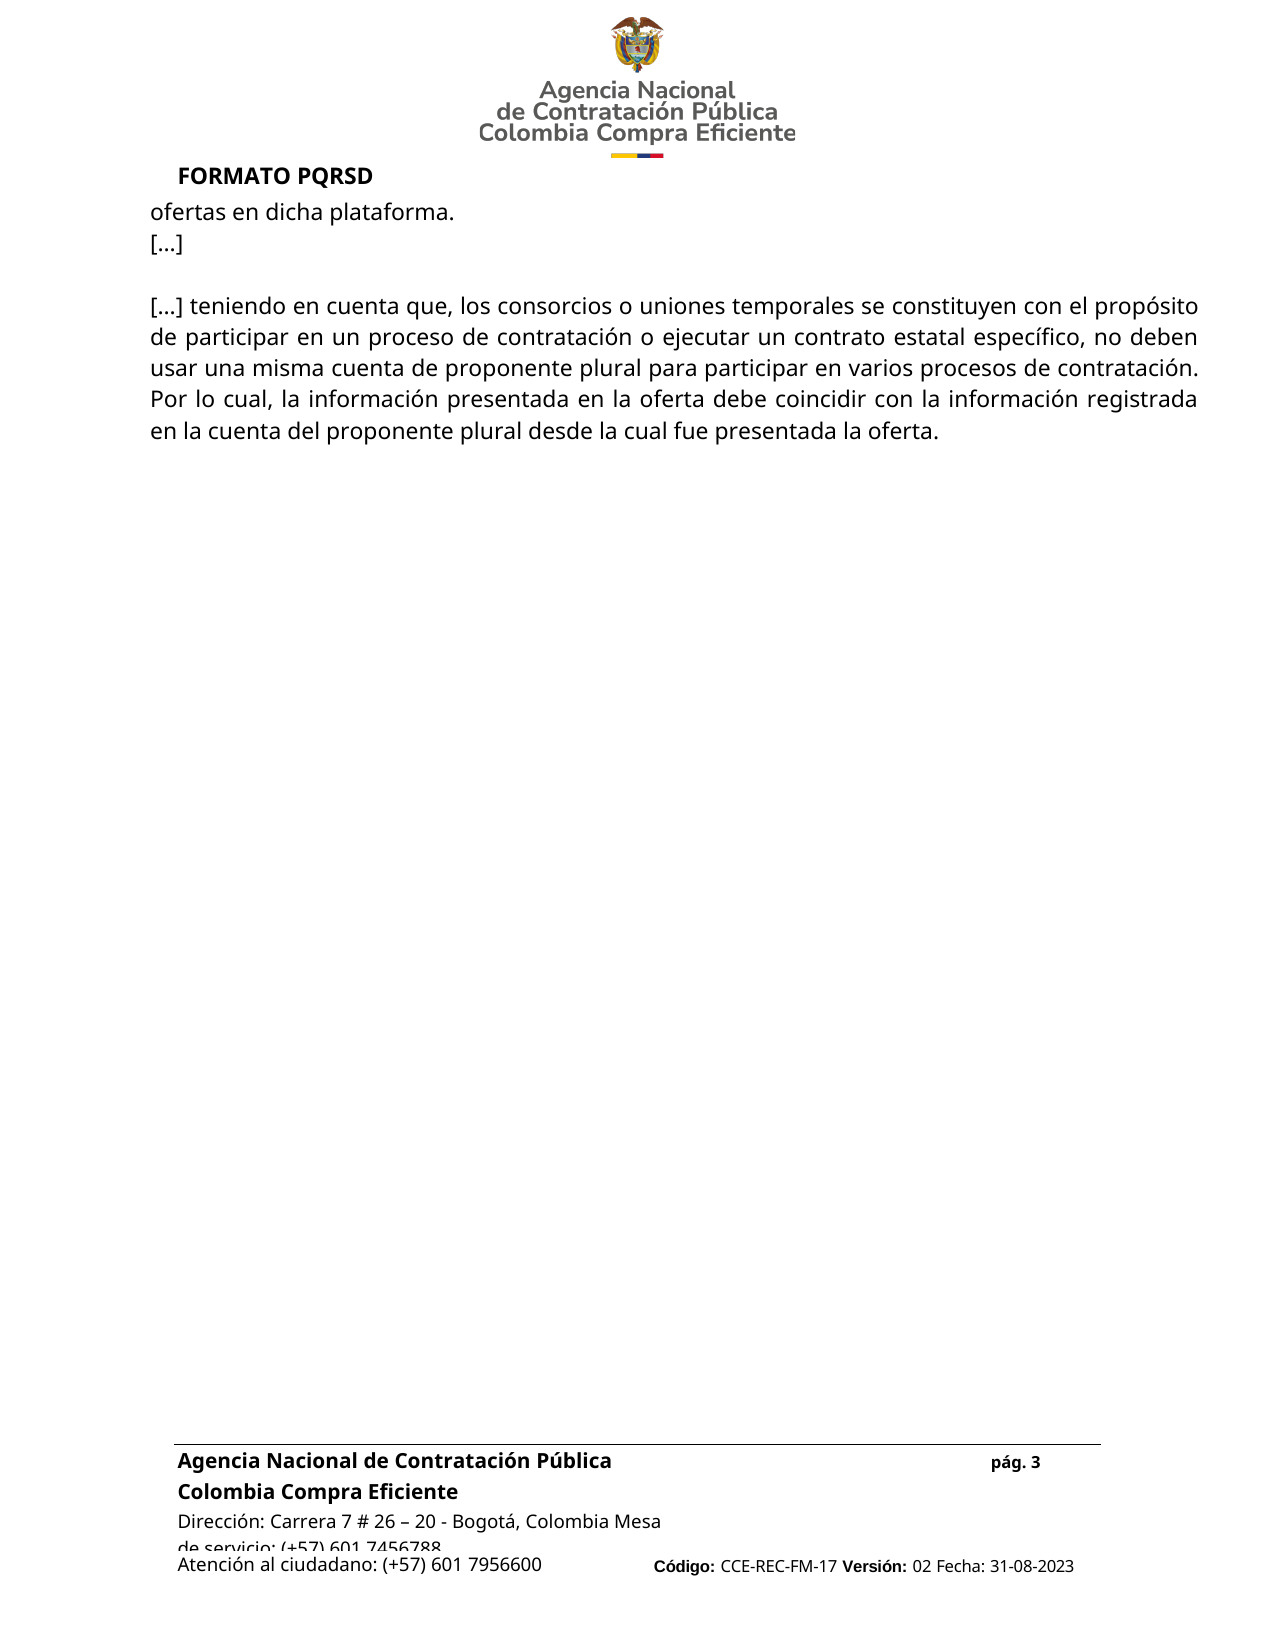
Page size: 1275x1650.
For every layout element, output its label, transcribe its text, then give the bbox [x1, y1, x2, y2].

text […] teniendo en cuenta que, los consorcios o uniones temporales se constituyen con el propósito de participar en un proceso de contratación o ejecutar un contrato estatal específico, no deben usar una misma cuenta de proponente plural para participar en varios procesos de contratación. Por lo cual, la información presentada en la oferta debe coincidir con la información registrada en la cuenta del proponente plural desde la cual fue presentada la oferta. [150, 289, 1200, 446]
text […] [150, 227, 1200, 258]
picture [479, 17, 796, 158]
